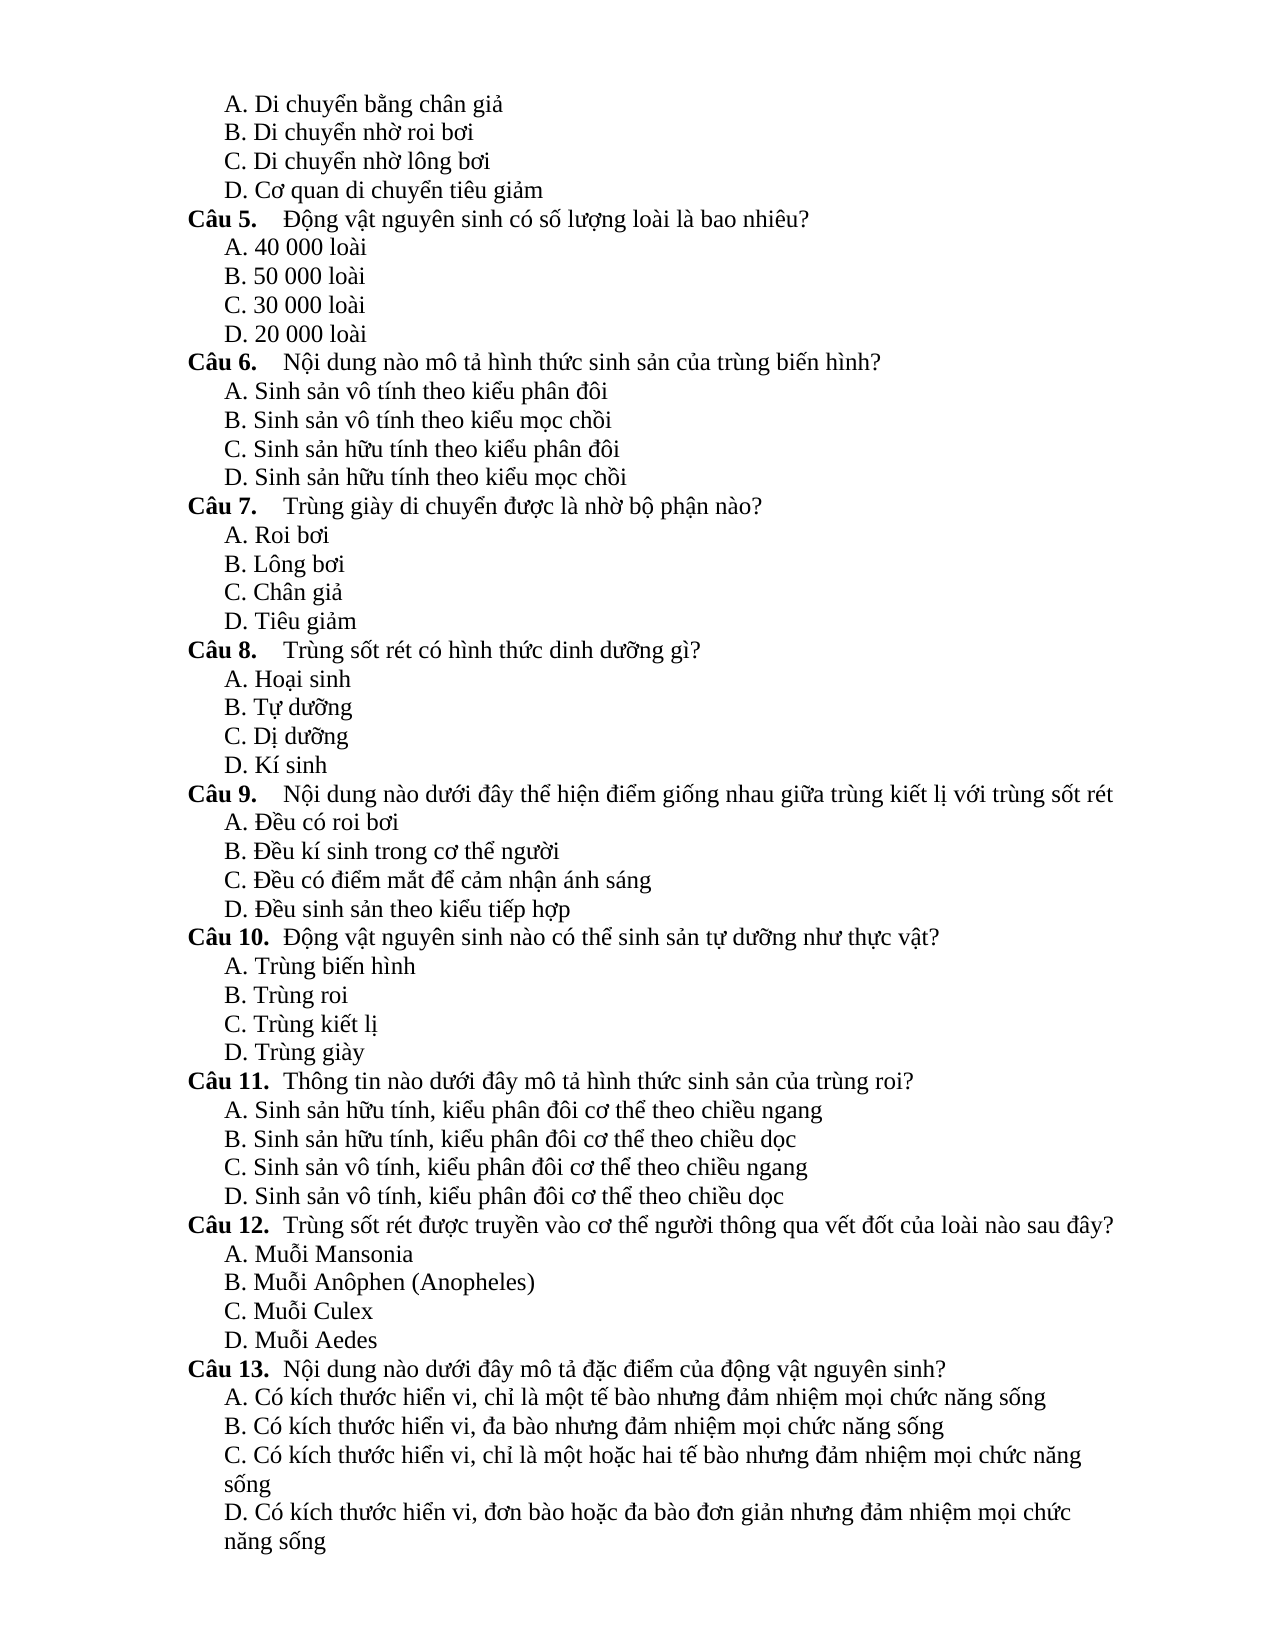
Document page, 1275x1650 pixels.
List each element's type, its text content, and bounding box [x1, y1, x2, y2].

text A. 40 000 loài [224, 232, 1125, 261]
text C. Muỗi Culex [224, 1296, 1125, 1325]
text A. Có kích thước hiển vi, chỉ là một tế bào nhưng đảm nhiệm mọi chức năng sống [224, 1382, 1125, 1411]
text B. Trùng roi [224, 980, 1125, 1009]
text B. Có kích thước hiển vi, đa bào nhưng đảm nhiệm mọi chức năng sống [224, 1411, 1125, 1440]
text A. Trùng biến hình [224, 951, 1125, 980]
text B. Đều kí sinh trong cơ thể người [224, 836, 1125, 865]
text B. Di chuyển nhờ roi bơi [224, 117, 1125, 146]
text C. Có kích thước hiển vi, chỉ là một hoặc hai tế bào nhưng đảm nhiệm mọi chức năng sống [224, 1440, 1125, 1497]
text B. Lông bơi [224, 549, 1125, 577]
text C. Sinh sản vô tính, kiểu phân đôi cơ thể theo chiều ngang [224, 1152, 1125, 1181]
text B. 50 000 loài [224, 261, 1125, 290]
list Nội dung nào dưới đây mô tả đặc điểm của động vật nguyên sinh? [187, 1354, 1125, 1382]
text A. Đều có roi bơi [224, 807, 1125, 836]
text B. Sinh sản vô tính theo kiểu mọc chồi [224, 405, 1125, 434]
text C. Đều có điểm mắt để cảm nhận ánh sáng [224, 865, 1125, 894]
text D. Đều sinh sản theo kiểu tiếp hợp [224, 894, 1125, 922]
text C. Sinh sản hữu tính theo kiểu phân đôi [224, 434, 1125, 462]
text D. Muỗi Aedes [224, 1325, 1125, 1354]
text D. Có kích thước hiển vi, đơn bào hoặc đa bào đơn giản nhưng đảm nhiệm mọi chức năng sống [224, 1497, 1125, 1555]
list Động vật nguyên sinh nào có thể sinh sản tự dưỡng như thực vật? [187, 922, 1125, 951]
text C. 30 000 loài [224, 290, 1125, 319]
text A. Di chuyển bằng chân giả [224, 89, 1125, 117]
list Động vật nguyên sinh có số lượng loài là bao nhiêu? [187, 204, 1125, 232]
text D. Tiêu giảm [224, 606, 1125, 635]
text A. Roi bơi [224, 520, 1125, 549]
list Nội dung nào dưới đây thể hiện điểm giống nhau giữa trùng kiết lị với trùng sốt rét [187, 779, 1125, 807]
text B. Sinh sản hữu tính, kiểu phân đôi cơ thể theo chiều dọc [224, 1124, 1125, 1152]
list Thông tin nào dưới đây mô tả hình thức sinh sản của trùng roi? [187, 1066, 1125, 1095]
text C. Trùng kiết lị [224, 1009, 1125, 1037]
text A. Sinh sản vô tính theo kiểu phân đôi [224, 376, 1125, 405]
text B. Muỗi Anôphen (Anopheles) [224, 1267, 1125, 1296]
text B. Tự dưỡng [224, 692, 1125, 721]
text D. Sinh sản vô tính, kiểu phân đôi cơ thể theo chiều dọc [224, 1181, 1125, 1210]
text D. Cơ quan di chuyển tiêu giảm [224, 175, 1125, 204]
text C. Di chuyển nhờ lông bơi [224, 146, 1125, 175]
text D. Sinh sản hữu tính theo kiểu mọc chồi [224, 462, 1125, 491]
text C. Dị dưỡng [224, 721, 1125, 750]
text D. Kí sinh [224, 750, 1125, 779]
text A. Muỗi Mansonia [224, 1239, 1125, 1267]
text C. Chân giả [224, 577, 1125, 606]
list Trùng sốt rét có hình thức dinh dưỡng gì? [187, 635, 1125, 664]
text A. Sinh sản hữu tính, kiểu phân đôi cơ thể theo chiều ngang [224, 1095, 1125, 1124]
text A. Hoại sinh [224, 664, 1125, 692]
list Trùng sốt rét được truyền vào cơ thể người thông qua vết đốt của loài nào sau đây? [187, 1210, 1125, 1239]
list Nội dung nào mô tả hình thức sinh sản của trùng biến hình? [187, 347, 1125, 376]
text D. 20 000 loài [224, 319, 1125, 347]
text D. Trùng giày [224, 1037, 1125, 1066]
list Trùng giày di chuyển được là nhờ bộ phận nào? [187, 491, 1125, 520]
